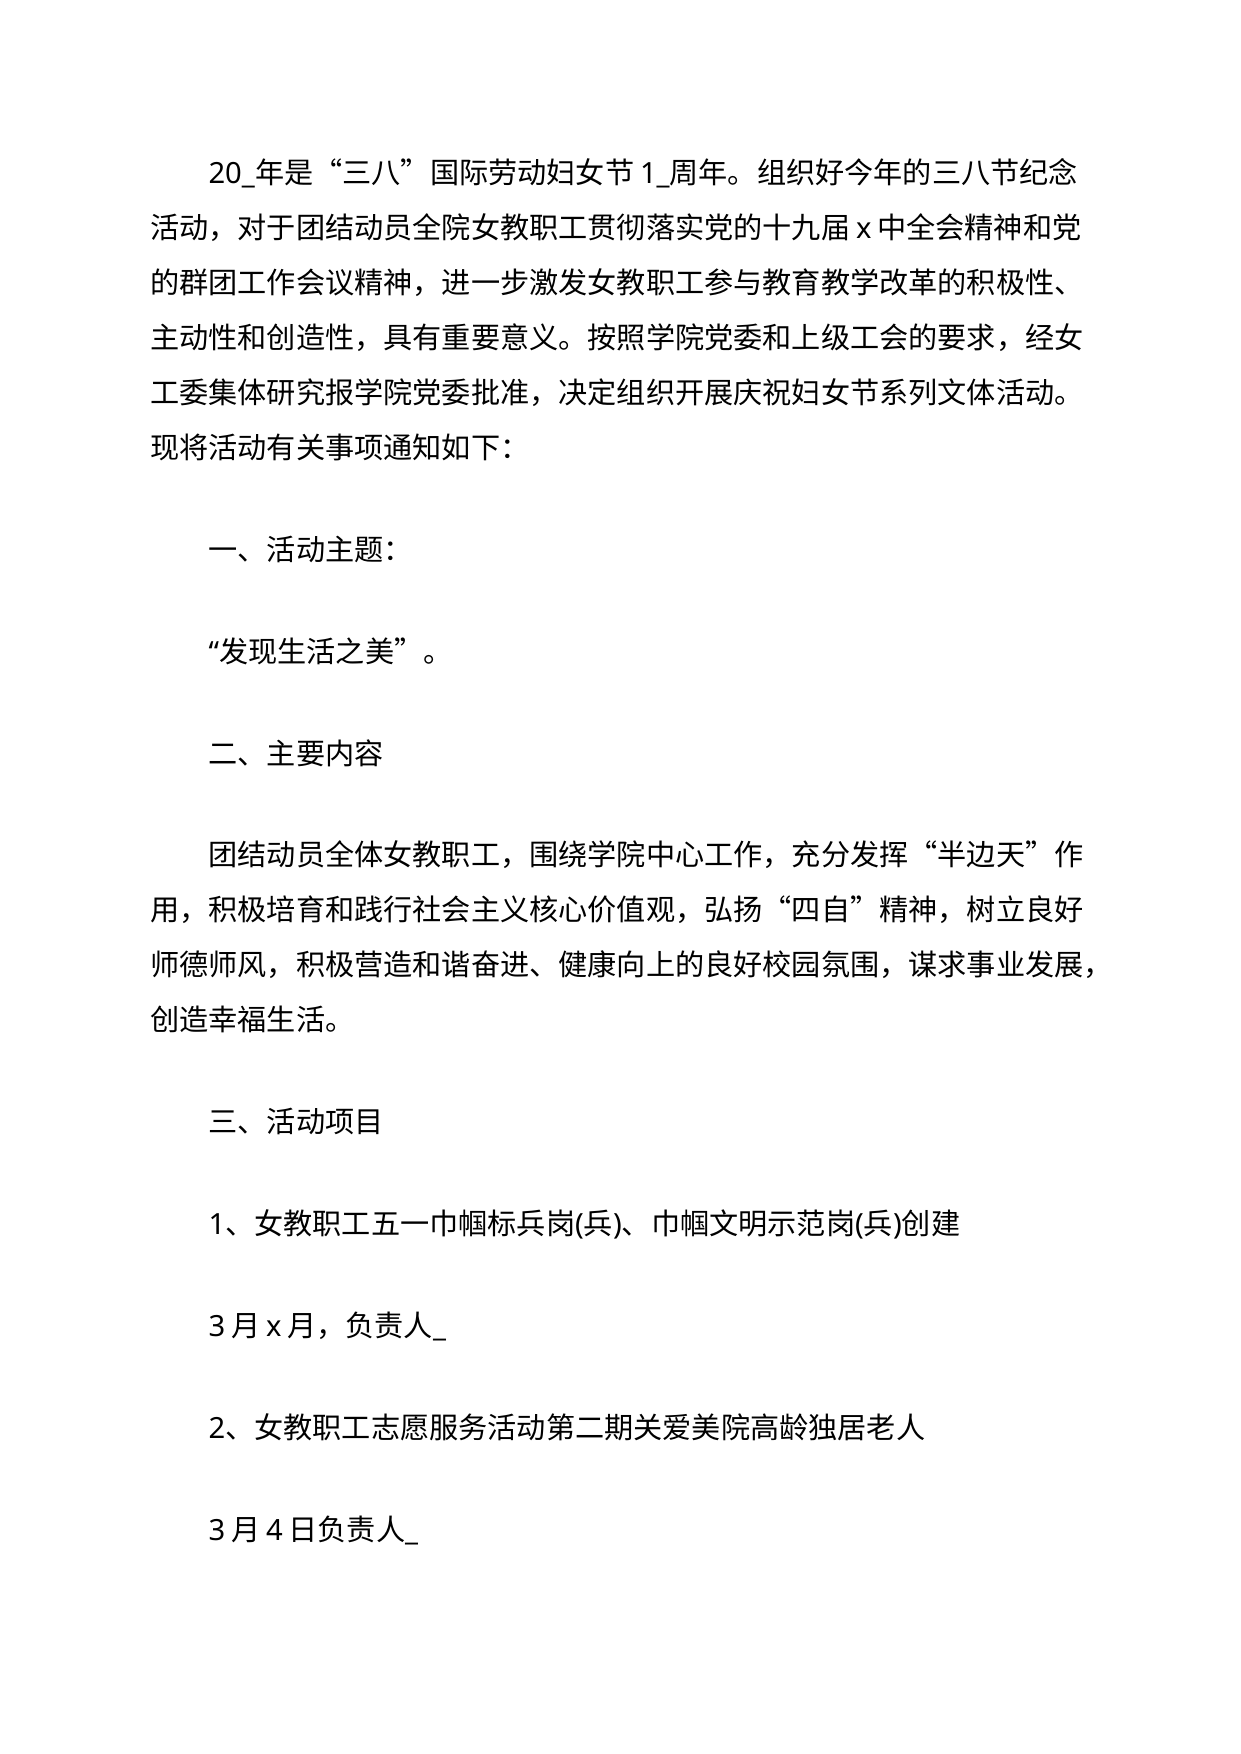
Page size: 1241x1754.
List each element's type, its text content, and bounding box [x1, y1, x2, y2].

text 3月4日负责人_ [150, 1506, 1090, 1548]
text 20_年是“三八”国际劳动妇女节1_周年。组织好今年的三八节纪念活动，对于团结动员全院女教职工贯彻落实党的十九届x中全会精神和党的群团工作会议精神，进一步激发女教职工参与教育教学改革的积极性、主动性和创造性，具有重要意义。按照学院党委和上级工会的要求，经女工委集体研究报学院党委批准，决定组织开展庆祝妇女节系列文体活动。现将活动有关事项通知如下： [150, 150, 1090, 467]
text “发现生活之美”。 [150, 628, 1090, 671]
text 3月x月，负责人_ [150, 1302, 1090, 1344]
text 三、活动项目 [150, 1098, 1090, 1141]
text 一、活动主题： [150, 526, 1090, 569]
text 团结动员全体女教职工，围绕学院中心工作，充分发挥“半边天”作用，积极培育和践行社会主义核心价值观，弘扬“四自”精神，树立良好师德师风，积极营造和谐奋进、健康向上的良好校园氛围，谋求事业发展，创造幸福生活。 [150, 832, 1090, 1039]
text 2、女教职工志愿服务活动第二期关爱美院高龄独居老人 [150, 1404, 1090, 1447]
text 二、主要内容 [150, 730, 1090, 772]
text 1、女教职工五一巾帼标兵岗(兵)、巾帼文明示范岗(兵)创建 [150, 1200, 1090, 1243]
